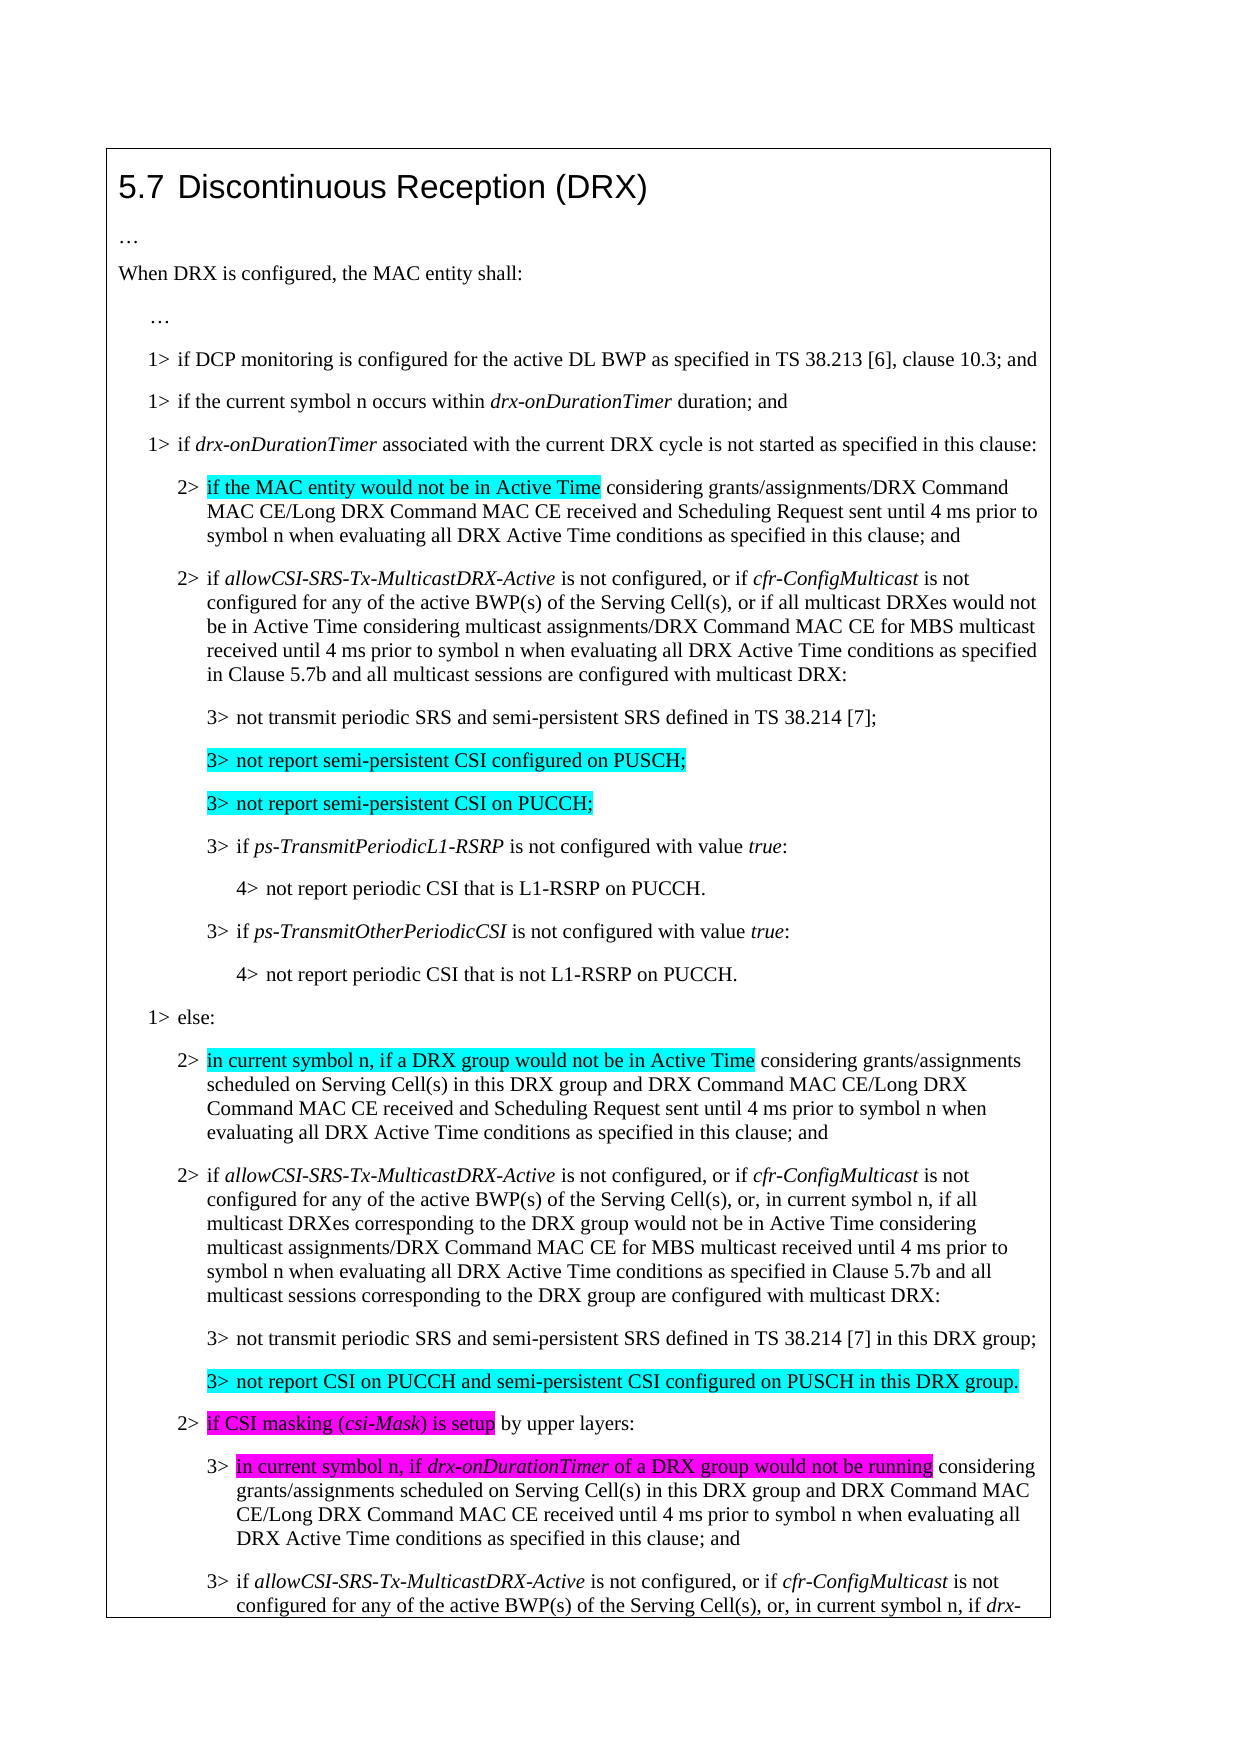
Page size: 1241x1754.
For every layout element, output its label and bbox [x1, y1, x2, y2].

table_header [107, 149, 1050, 1617]
